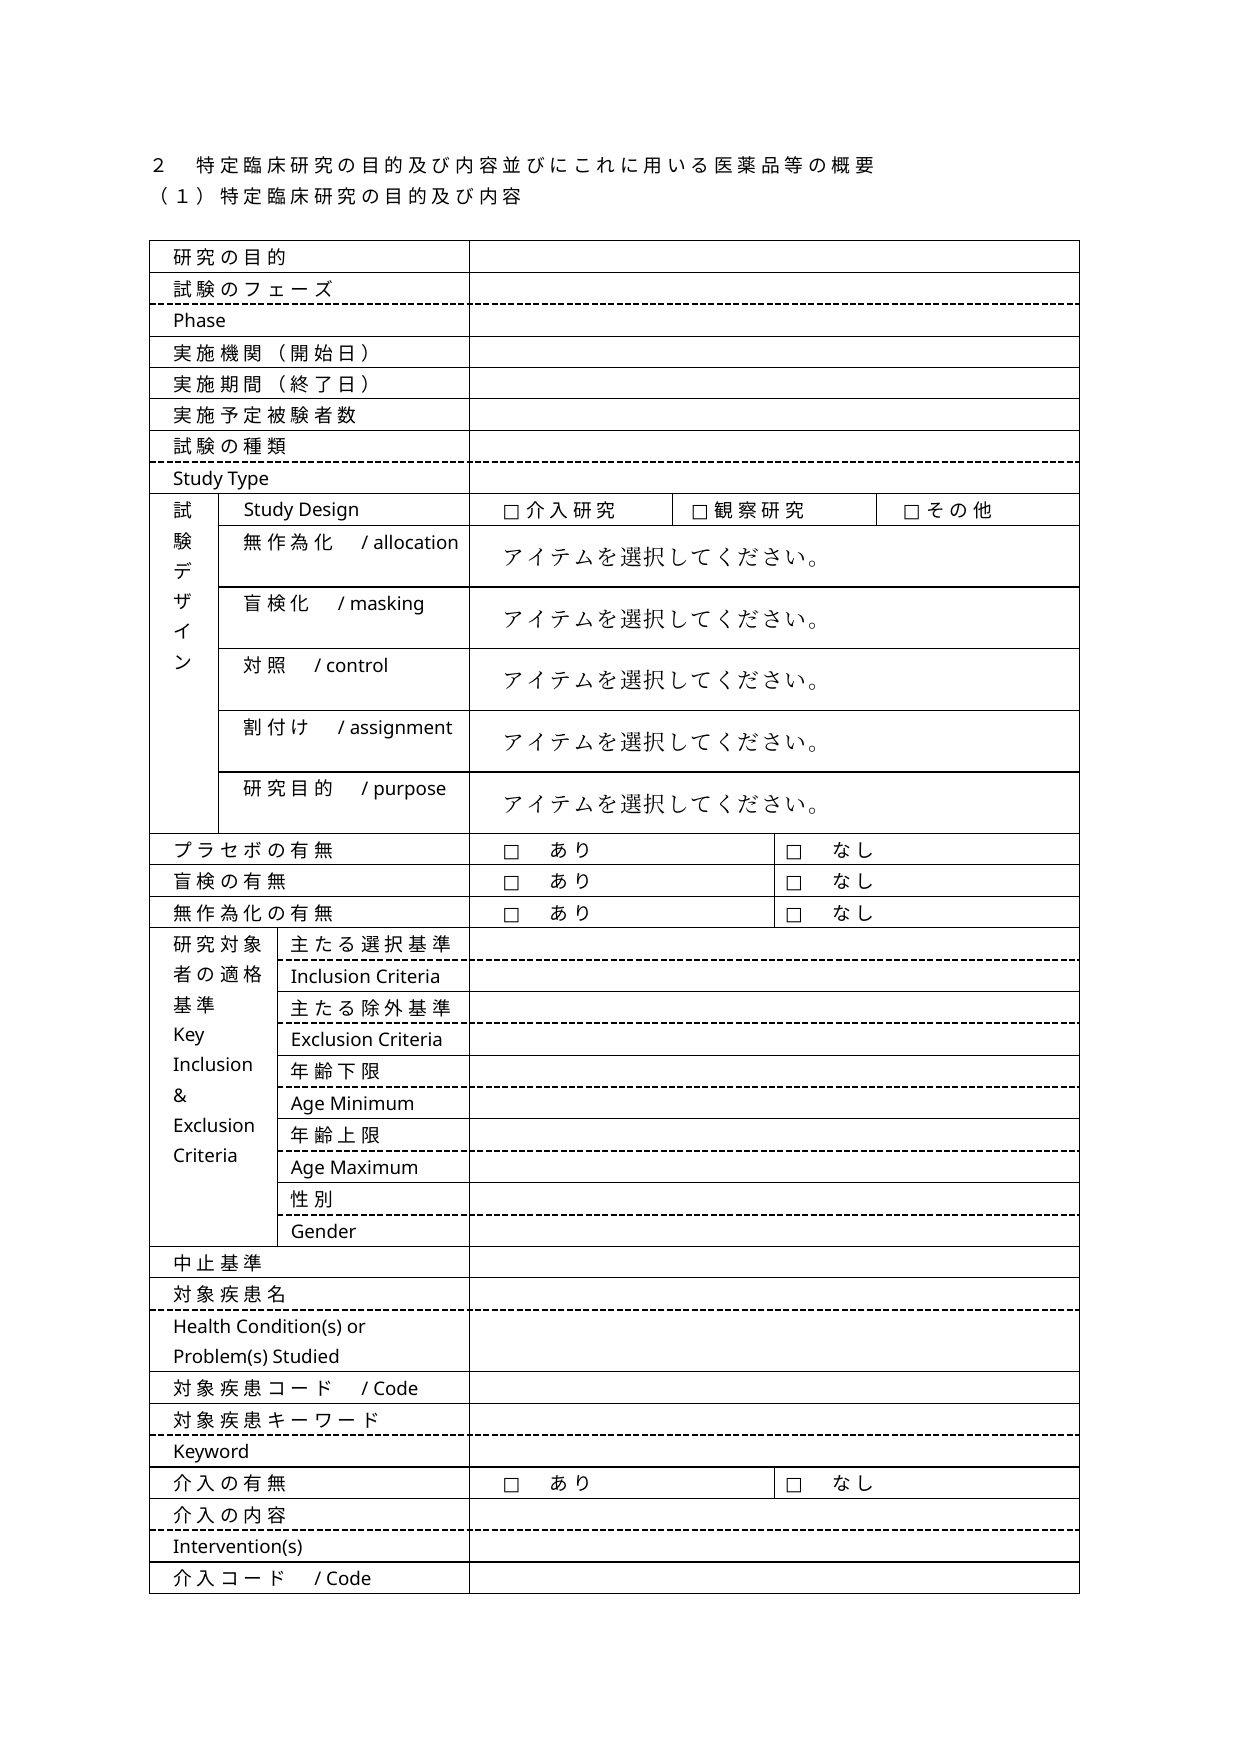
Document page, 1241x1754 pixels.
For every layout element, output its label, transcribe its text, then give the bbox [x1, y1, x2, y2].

table_cell 実施予定被験者数 [150, 399, 469, 429]
table_cell Age Maximum [278, 1150, 469, 1182]
table_cell □ あり [470, 834, 774, 864]
table_cell 対象疾患キーワード [150, 1404, 469, 1434]
table_cell [470, 1022, 1079, 1054]
table_cell Inclusion Criteria [278, 959, 469, 991]
table_cell 中止基準 [150, 1247, 469, 1277]
table_cell □ あり [470, 897, 774, 927]
table_cell [470, 1529, 1079, 1561]
table_cell [470, 1434, 1079, 1466]
table_cell [470, 303, 1079, 336]
table_cell [470, 1086, 1079, 1118]
table_cell 性別 [278, 1183, 469, 1213]
table_cell □観察研究 [673, 494, 876, 525]
table_cell 研究目的 / purpose [219, 773, 469, 833]
table_cell [470, 399, 1079, 429]
table_cell [470, 1183, 1079, 1213]
table_cell [470, 1214, 1079, 1246]
table_cell □ なし [775, 897, 1079, 927]
table_cell [470, 1150, 1079, 1182]
table_cell 無作為化の有無 [150, 897, 469, 927]
table_cell [470, 1278, 1079, 1308]
table_cell 実施機関（開始日） [150, 337, 469, 367]
table_header [470, 241, 1079, 272]
table_cell [470, 461, 1079, 493]
table_cell [470, 1056, 1079, 1086]
table_cell 盲検化 / masking [219, 588, 469, 648]
table_cell 対象疾患コード / Code [150, 1372, 469, 1403]
table_cell [470, 1404, 1079, 1434]
table_cell Gender [278, 1214, 469, 1246]
table_cell 年齢上限 [278, 1119, 469, 1150]
table_cell □その他 [877, 494, 1079, 525]
table_cell 対象疾患名 [150, 1278, 469, 1308]
table_cell [470, 1309, 1079, 1371]
table_cell [470, 1119, 1079, 1150]
table_cell 主たる除外基準 [278, 992, 469, 1022]
table_cell Age Minimum [278, 1086, 469, 1118]
table_cell 介入コード / Code [150, 1563, 469, 1593]
table_cell 無作為化 / allocation [219, 526, 469, 586]
table_cell □ なし [775, 1468, 1079, 1498]
table_cell Keyword [150, 1434, 469, 1466]
table_cell □介入研究 [470, 494, 672, 525]
table_cell プラセボの有無 [150, 834, 469, 864]
table_cell [470, 1372, 1079, 1403]
table_cell □ なし [775, 865, 1079, 896]
table_cell Exclusion Criteria [278, 1022, 469, 1054]
table_cell [470, 431, 1079, 461]
table_cell 研究対象者の適格基準 Key Inclusion & Exclusion Criteria [150, 928, 277, 1246]
table_cell Study Design [219, 494, 469, 525]
table_header 研究の目的 [150, 241, 469, 272]
table_cell 試験のフェーズ [150, 273, 469, 303]
text （１）特定臨床研究の目的及び内容 [149, 180, 1091, 210]
table_cell Study Type [150, 461, 469, 493]
table_cell 割付け / assignment [219, 711, 469, 771]
table_cell [470, 368, 1079, 398]
table_cell □ なし [775, 834, 1079, 864]
table_cell [470, 928, 1079, 958]
table_cell 対照 / control [219, 649, 469, 710]
table_cell Health Condition(s) or Problem(s) Studied [150, 1309, 469, 1371]
table_cell [470, 992, 1079, 1022]
table_cell [470, 1563, 1079, 1593]
table_cell [470, 273, 1079, 303]
table_cell 介入の有無 [150, 1468, 469, 1498]
table_cell 実施期間（終了日） [150, 368, 469, 398]
table_cell 主たる選択基準 [278, 928, 469, 958]
table_cell [470, 337, 1079, 367]
table_cell 年齢下限 [278, 1056, 469, 1086]
table_cell 試験の種類 [150, 431, 469, 461]
table_cell Intervention(s) [150, 1529, 469, 1561]
table_cell [470, 1247, 1079, 1277]
text ２ 特定臨床研究の目的及び内容並びにこれに用いる医薬品等の概要 [149, 149, 1091, 180]
table_cell Phase [150, 303, 469, 336]
table_cell [470, 1499, 1079, 1529]
table_cell 介入の内容 [150, 1499, 469, 1529]
table_cell □ あり [470, 1468, 774, 1498]
table_cell 試験デザイン [150, 494, 218, 833]
table_cell 盲検の有無 [150, 865, 469, 896]
table_cell [470, 959, 1079, 991]
table_cell □ あり [470, 865, 774, 896]
